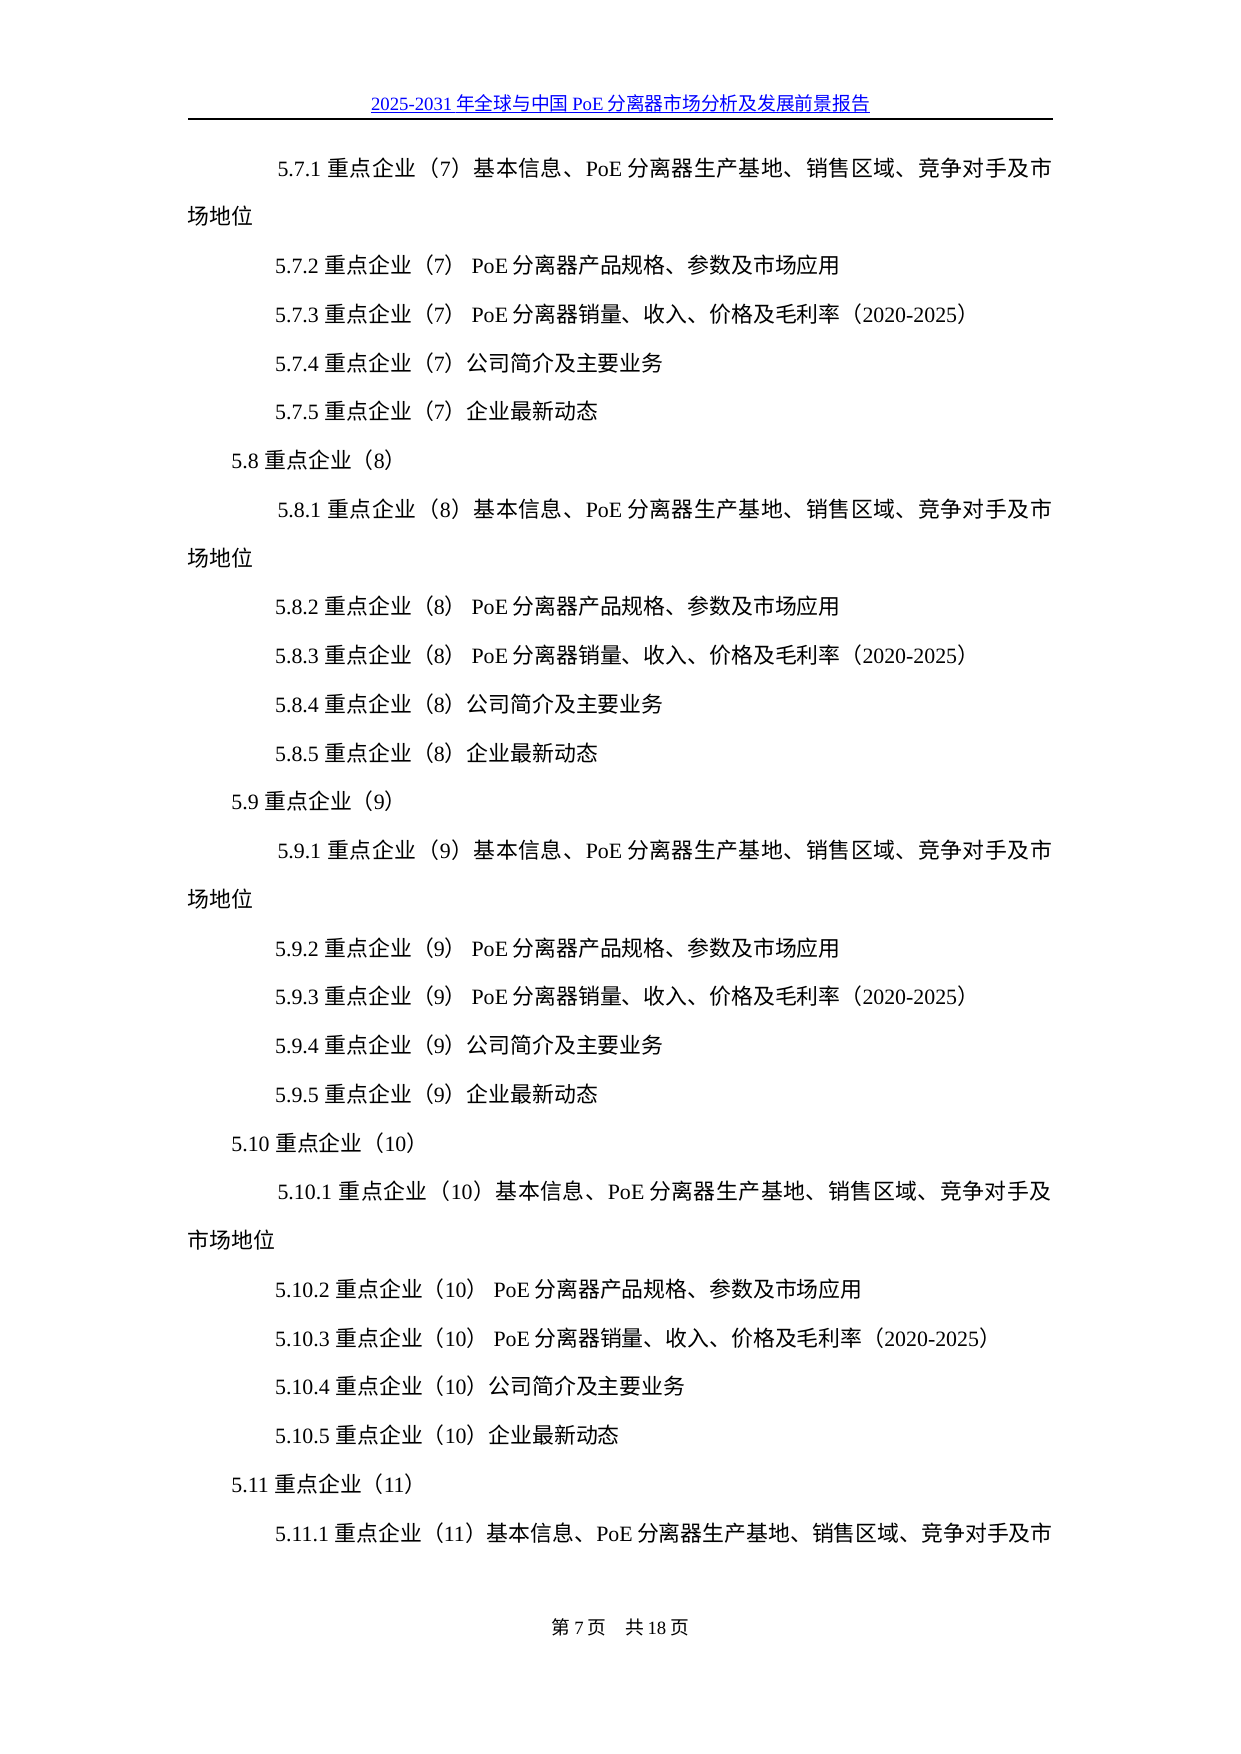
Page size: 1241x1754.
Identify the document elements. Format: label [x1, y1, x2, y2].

text [187, 150, 1053, 1548]
